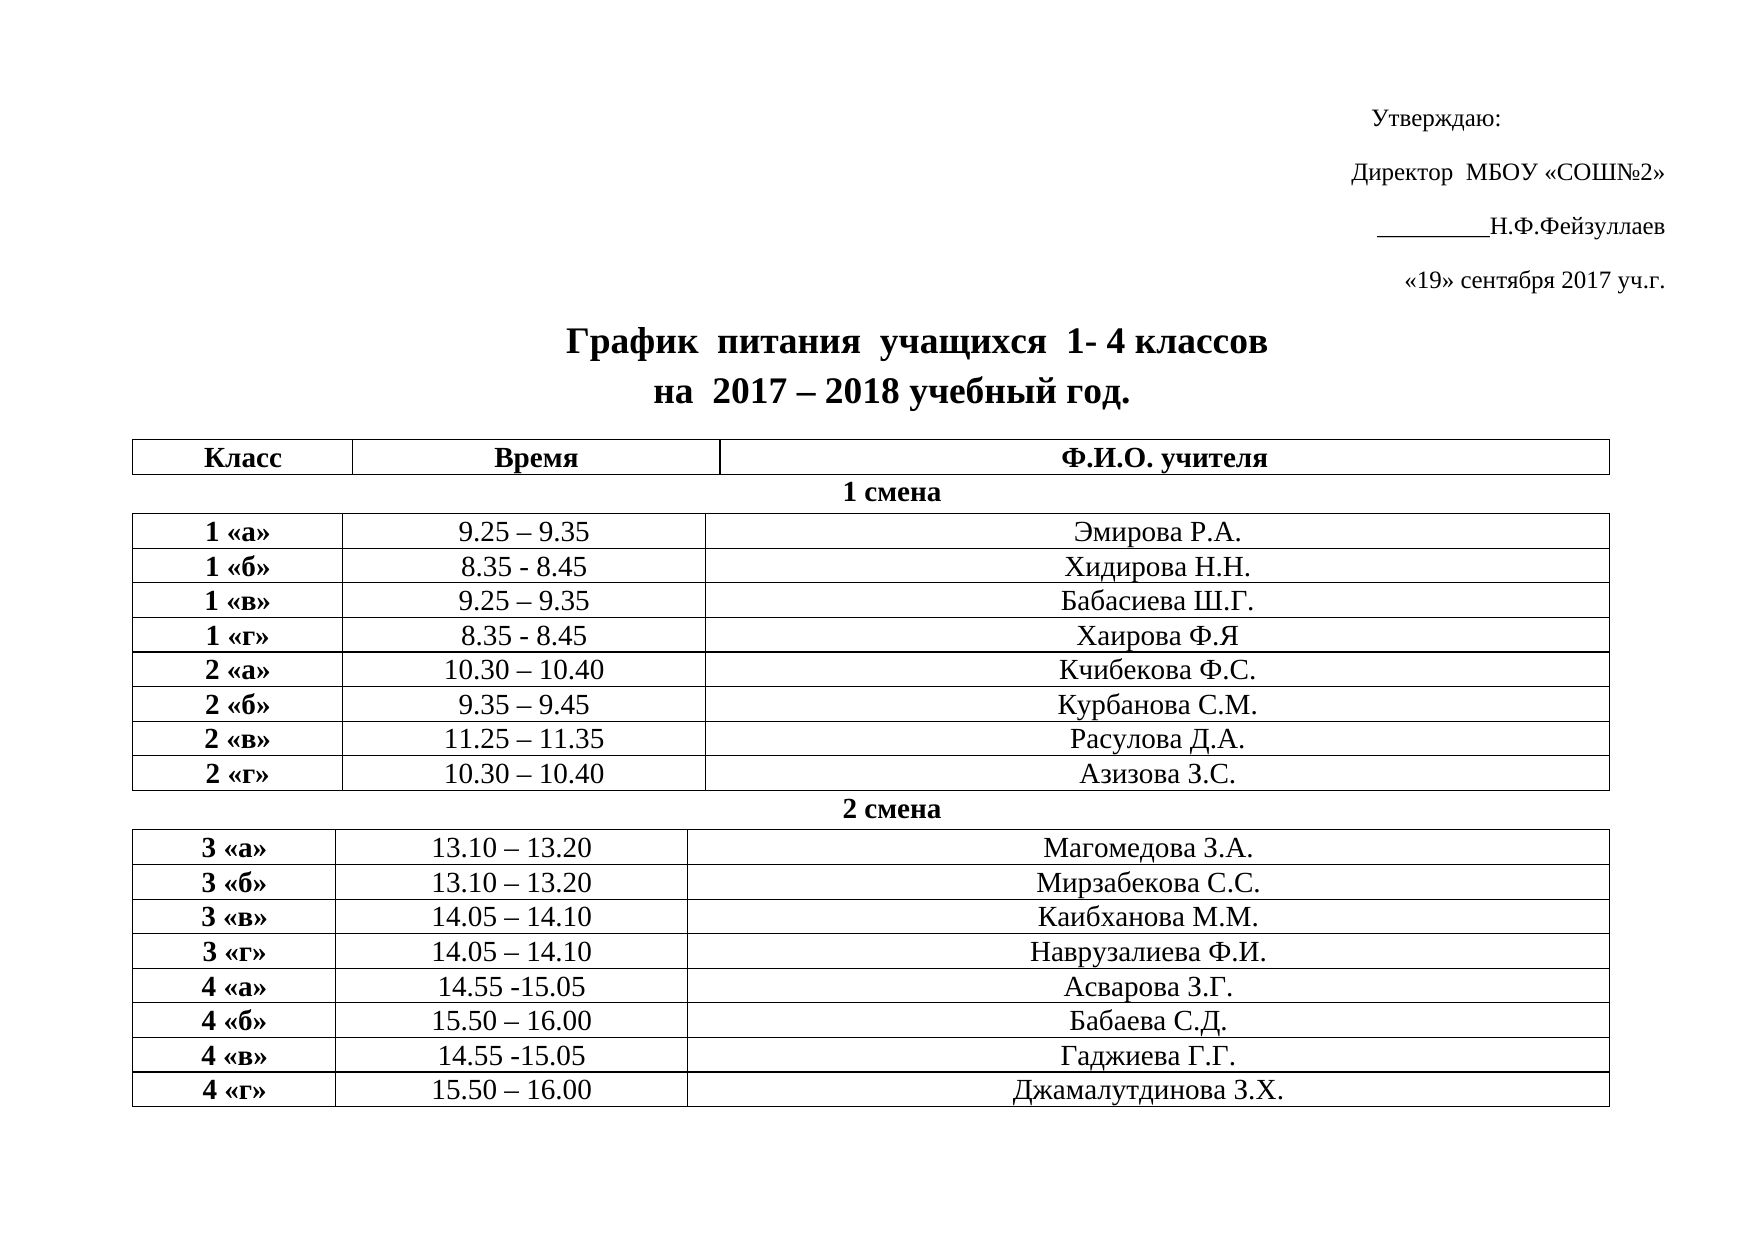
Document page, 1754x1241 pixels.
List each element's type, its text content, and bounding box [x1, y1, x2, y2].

table_cell 4 «а» [133, 969, 335, 1002]
table_cell 3 «г» [133, 934, 335, 968]
text _________Н.Ф.Фейзуллаев [118, 211, 1665, 240]
table_cell 15.50 – 16.00 [336, 1003, 687, 1037]
text 1 смена [118, 474, 1665, 508]
table_cell 1 «в» [133, 583, 342, 617]
table_cell 14.05 – 14.10 [336, 900, 687, 933]
table_cell Каибханова М.М. [688, 900, 1609, 933]
table_cell 2 «г» [133, 756, 342, 790]
table_cell Хидирова Н.Н. [706, 549, 1609, 582]
table_cell 8.35 - 8.45 [343, 549, 705, 582]
table_header Время [353, 440, 719, 473]
table_header Класс [133, 440, 352, 473]
table_cell 15.50 – 16.00 [336, 1073, 687, 1106]
table_cell 2 «б» [133, 687, 342, 721]
table_cell 3 «б» [133, 865, 335, 898]
table_cell 8.35 - 8.45 [343, 618, 705, 651]
table_cell Бабасиева Ш.Г. [706, 583, 1609, 617]
table_cell 13.10 – 13.20 [336, 865, 687, 898]
table_cell Азизова З.С. [706, 756, 1609, 790]
table_header 1 «а» [133, 514, 342, 548]
table_cell 3 «в» [133, 900, 335, 933]
table_header Эмирова Р.А. [706, 514, 1609, 548]
text «19» сентября 2017 уч.г. [118, 265, 1665, 294]
text 2 смена [118, 791, 1665, 824]
table_cell Расулова Д.А. [706, 722, 1609, 755]
table_cell Мирзабекова С.С. [688, 865, 1609, 898]
table_cell Гаджиева Г.Г. [688, 1038, 1609, 1071]
table_cell 10.30 – 10.40 [343, 653, 705, 686]
table_cell 10.30 – 10.40 [343, 756, 705, 790]
table_cell 11.25 – 11.35 [343, 722, 705, 755]
table_header Магомедова З.А. [688, 830, 1609, 864]
table_header 13.10 – 13.20 [336, 830, 687, 864]
table_cell 4 «б» [133, 1003, 335, 1037]
table_cell 4 «г» [133, 1073, 335, 1106]
table_cell Кчибекова Ф.С. [706, 653, 1609, 686]
table_cell 14.55 -15.05 [336, 969, 687, 1002]
table_cell Асварова З.Г. [688, 969, 1609, 1002]
table_cell 9.35 – 9.45 [343, 687, 705, 721]
table_cell Хаирова Ф.Я [706, 618, 1609, 651]
table_cell 9.25 – 9.35 [343, 583, 705, 617]
table_cell 14.05 – 14.10 [336, 934, 687, 968]
table_cell 2 «а» [133, 653, 342, 686]
text Утверждаю: [118, 103, 1665, 132]
table_cell 4 «в» [133, 1038, 335, 1071]
table_header 9.25 – 9.35 [343, 514, 705, 548]
table_cell Джамалутдинова З.Х. [688, 1073, 1609, 1106]
table_cell Бабаева С.Д. [688, 1003, 1609, 1037]
table_cell Наврузалиева Ф.И. [688, 934, 1609, 968]
table_cell 14.55 -15.05 [336, 1038, 687, 1071]
table_header Ф.И.О. учителя [721, 440, 1609, 473]
table_cell 1 «г» [133, 618, 342, 651]
text График питания учащихся 1- 4 классов на 2017 – 2018 учебный год. [118, 319, 1665, 412]
table_cell 2 «в» [133, 722, 342, 755]
table_cell Курбанова С.М. [706, 687, 1609, 721]
table_cell 1 «б» [133, 549, 342, 582]
table_header 3 «а» [133, 830, 335, 864]
text Директор МБОУ «СОШ№2» [118, 157, 1665, 186]
